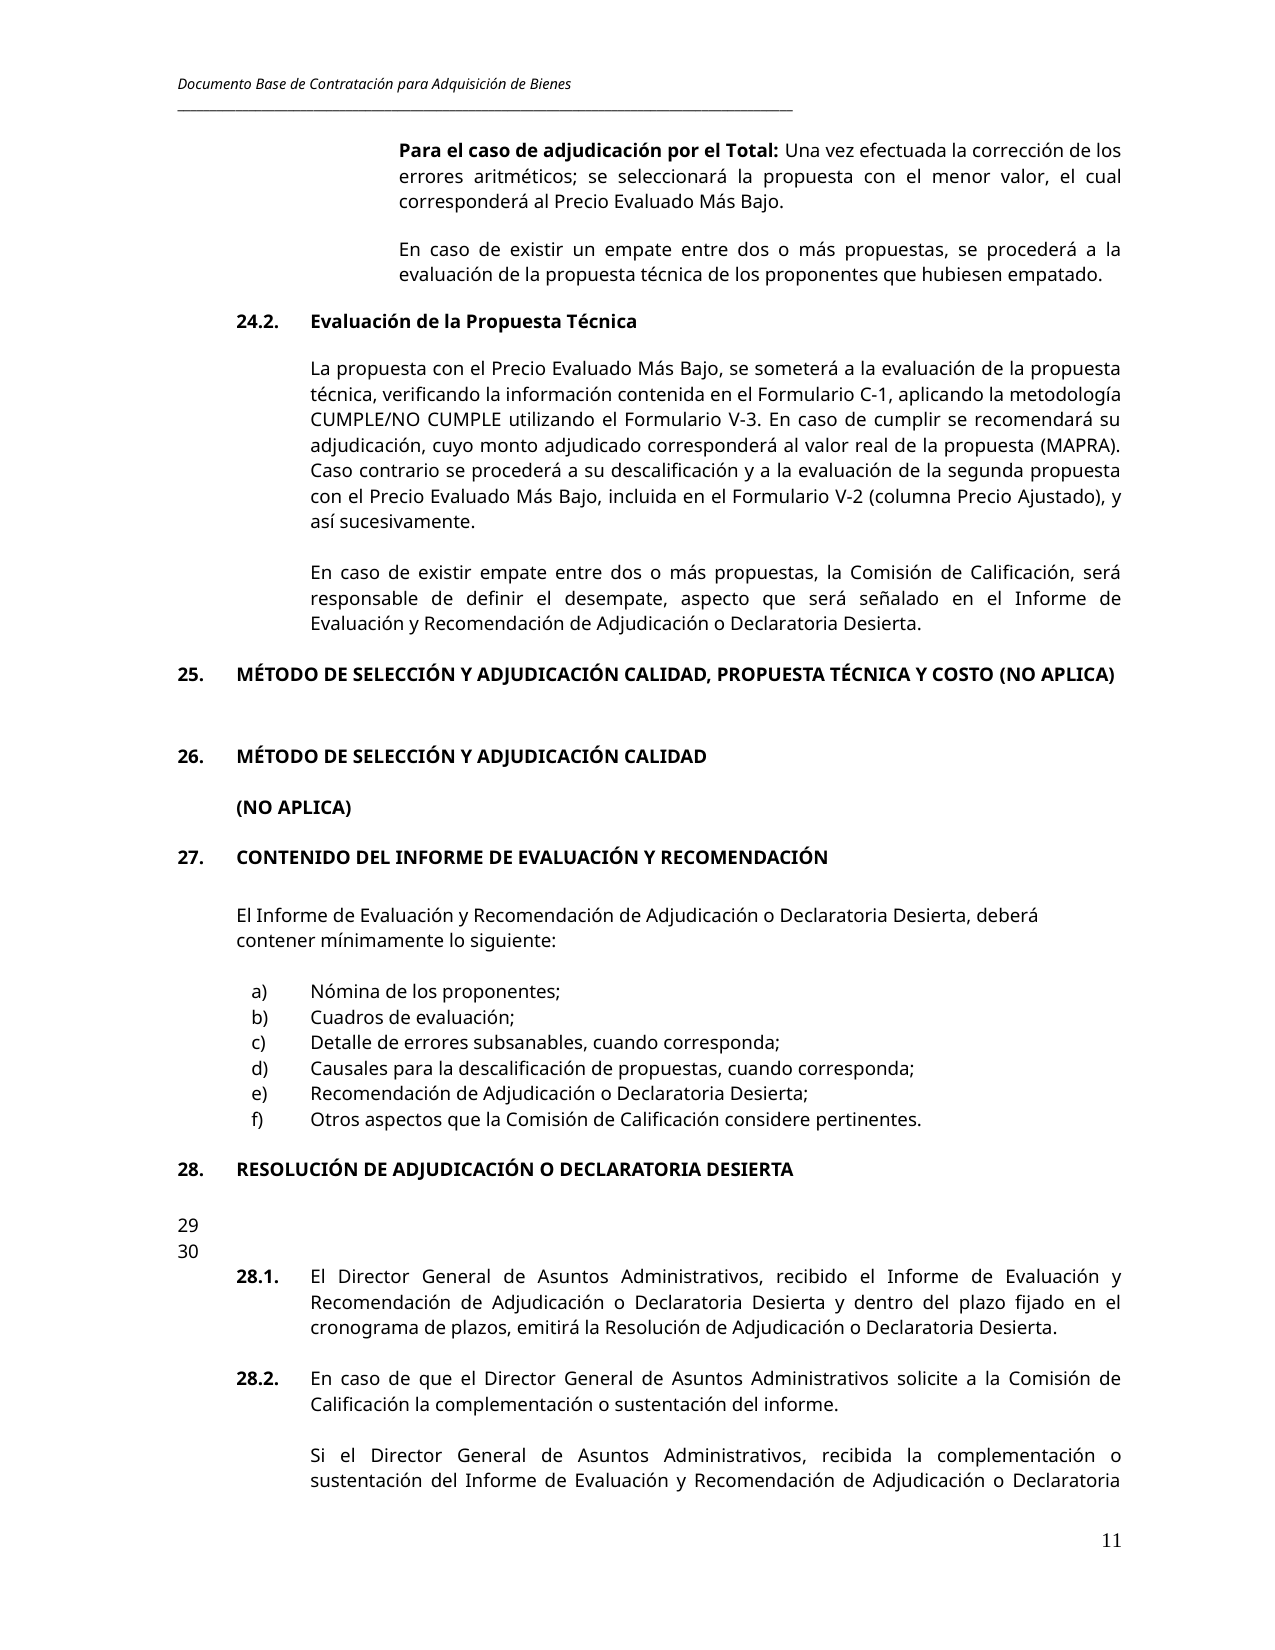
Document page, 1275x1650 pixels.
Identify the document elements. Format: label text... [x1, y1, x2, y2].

subtitle Evaluación de la Propuesta Técnica [236, 308, 1122, 334]
list Para el caso de adjudicación por el Total: Una vez efectuada la corrección de los errores aritméticos; se seleccionará la propuesta con el menor valor, el cual corresponderá al Precio Evaluado Más Bajo. [399, 138, 1122, 214]
list Nómina de los proponentes; [251, 978, 1122, 1004]
list Recomendación de Adjudicación o Declaratoria Desierta; [251, 1081, 1122, 1106]
list El Director General de Asuntos Administrativos, recibido el Informe de Evaluación y Recomendación de Adjudicación o Declaratoria Desierta y dentro del plazo fijado en el cronograma de plazos, emitirá la Resolución de Adjudicación o Declaratoria Desierta. [236, 1263, 1122, 1340]
list Cuadros de evaluación; [251, 1004, 1122, 1029]
list RESOLUCIÓN DE ADJUDICACIÓN O DECLARATORIA DESIERTA [177, 1157, 1122, 1182]
list MÉTODO DE SELECCIÓN Y ADJUDICACIÓN CALIDAD [177, 743, 1122, 769]
list La propuesta con el Precio Evaluado Más Bajo, se someterá a la evaluación de la propuesta técnica, verificando la información contenida en el Formulario C-1, aplicando la metodología CUMPLE/NO CUMPLE utilizando el Formulario V-3. En caso de cumplir se recomendará su adjudicación, cuyo monto adjudicado corresponderá al valor real de la propuesta (MAPRA). Caso contrario se procederá a su descalificación y a la evaluación de la segunda propuesta con el Precio Evaluado Más Bajo, incluida en el Formulario V-2 (columna Precio Ajustado), y así sucesivamente. [310, 356, 1122, 534]
list MÉTODO DE SELECCIÓN Y ADJUDICACIÓN CALIDAD, PROPUESTA TÉCNICA Y COSTO (NO APLICA) [177, 661, 1122, 687]
list Otros aspectos que la Comisión de Calificación considere pertinentes. [251, 1106, 1122, 1132]
list CONTENIDO DEL INFORME DE EVALUACIÓN Y RECOMENDACIÓN [177, 844, 1122, 870]
text El Informe de Evaluación y Recomendación de Adjudicación o Declaratoria Desierta, deberá contener mínimamente lo siguiente: [236, 902, 1122, 953]
list Detalle de errores subsanables, cuando corresponda; [251, 1029, 1122, 1055]
list En caso de existir empate entre dos o más propuestas, la Comisión de Calificación, será responsable de definir el desempate, aspecto que será señalado en el Informe de Evaluación y Recomendación de Adjudicación o Declaratoria Desierta. [310, 560, 1122, 636]
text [236, 1442, 1122, 1493]
text (NO APLICA) [236, 794, 1122, 819]
text En caso de existir un empate entre dos o más propuestas, se procederá a la evaluación de la propuesta técnica de los proponentes que hubiesen empatado. [399, 236, 1122, 287]
list En caso de que el Director General de Asuntos Administrativos solicite a la Comisión de Calificación la complementación o sustentación del informe. [236, 1366, 1122, 1417]
list Causales para la descalificación de propuestas, cuando corresponda; [251, 1055, 1122, 1081]
